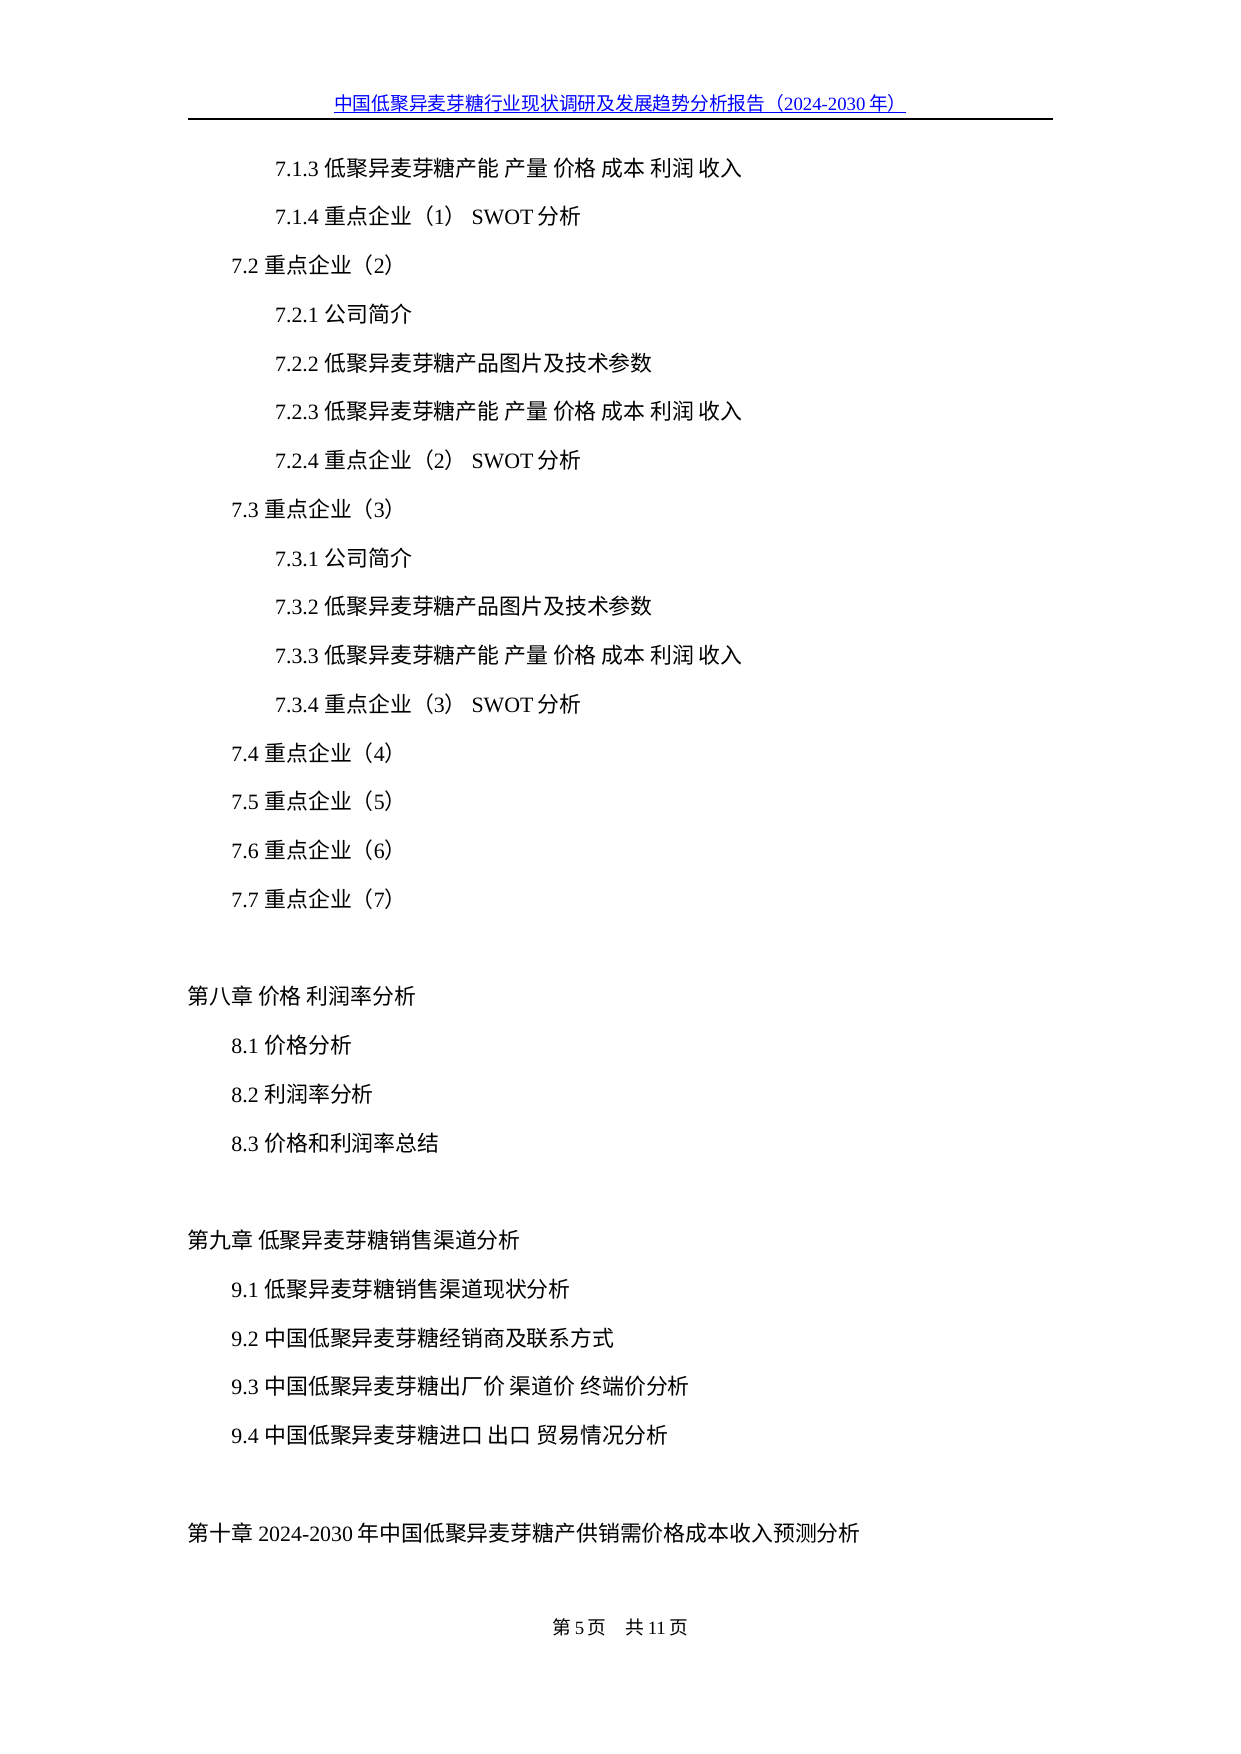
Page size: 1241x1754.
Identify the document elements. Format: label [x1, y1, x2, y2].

text [187, 150, 1053, 1548]
